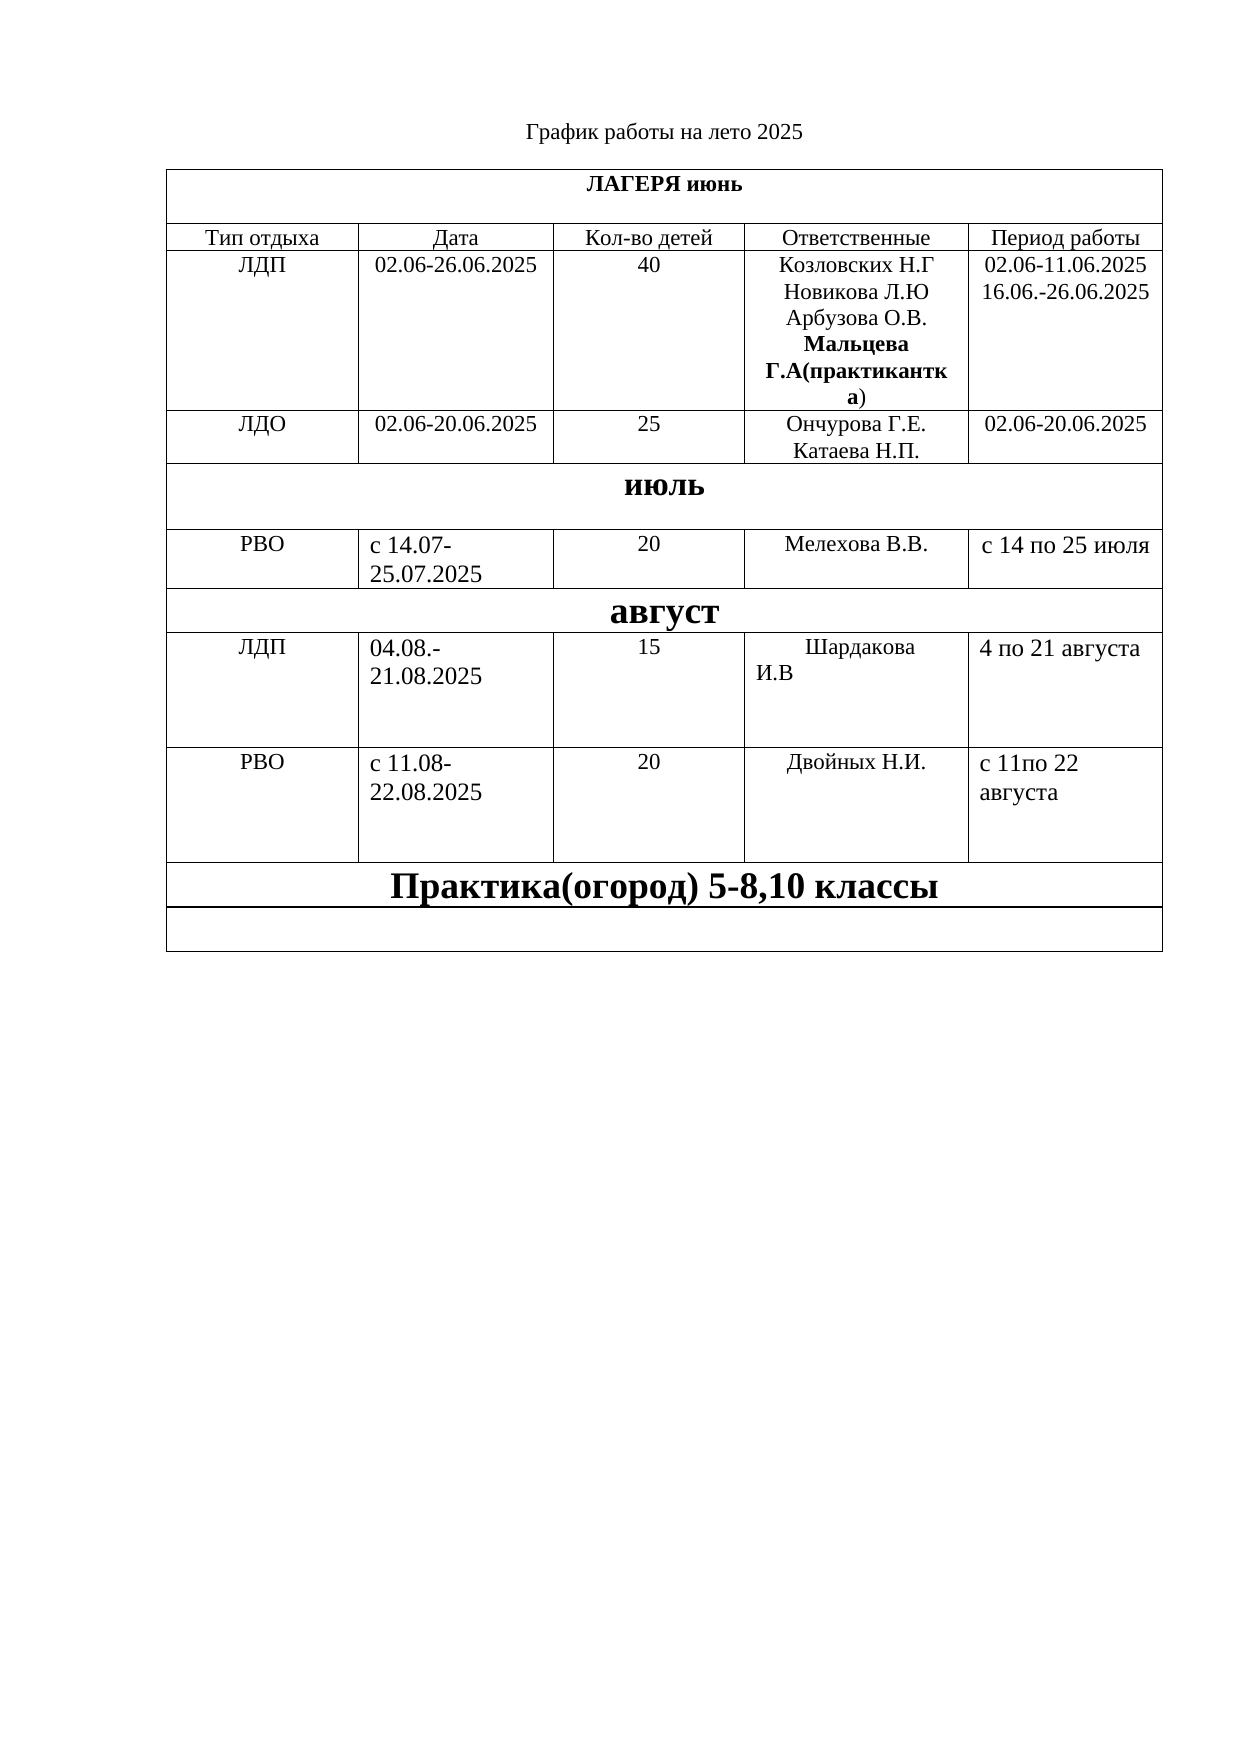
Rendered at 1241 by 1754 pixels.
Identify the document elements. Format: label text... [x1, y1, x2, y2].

table_cell [167, 908, 1162, 951]
table_cell 15 [554, 633, 744, 747]
text График работы на лето 2025 [177, 118, 1152, 144]
table_cell РВО [167, 748, 358, 862]
table_cell 04.08.-21.08.2025 [359, 633, 553, 747]
table_cell с 11.08-22.08.2025 [359, 748, 553, 862]
table_cell Период работы [969, 224, 1162, 250]
table_cell ЛДО [167, 411, 358, 463]
table_cell 02.06-26.06.2025 [359, 251, 553, 409]
table_cell 25 [554, 411, 744, 463]
table_cell Тип отдыха [167, 224, 358, 250]
table_cell 40 [554, 251, 744, 409]
table_cell 4 по 21 августа [969, 633, 1162, 747]
table_cell Мелехова В.В. [745, 530, 968, 587]
table_cell Козловских Н.Г Новикова Л.Ю Арбузова О.В. Мальцева Г.А(практикантка) [745, 251, 968, 409]
table_cell Дата [359, 224, 553, 250]
table_cell 20 [554, 748, 744, 862]
table_cell Ответственные [745, 224, 968, 250]
table_cell 20 [554, 530, 744, 587]
table_cell РВО [167, 530, 358, 587]
table_cell с 14 по 25 июля [969, 530, 1162, 587]
table_cell ЛДП [167, 251, 358, 409]
table_cell август [167, 589, 1162, 632]
table_cell Шардакова И.В [745, 633, 968, 747]
table_cell Практика(огород) 5-8,10 классы [167, 863, 1162, 906]
table_cell Ончурова Г.Е. Катаева Н.П. [745, 411, 968, 463]
table_cell с 14.07-25.07.2025 [359, 530, 553, 587]
table_cell 02.06-11.06.2025 16.06.-26.06.2025 [969, 251, 1162, 409]
table_cell ЛДП [167, 633, 358, 747]
table_cell с 11по 22 августа [969, 748, 1162, 862]
table_cell Кол-во детей [554, 224, 744, 250]
table_cell 02.06-20.06.2025 [969, 411, 1162, 463]
table_header ЛАГЕРЯ июнь [167, 170, 1162, 223]
table_cell июль [167, 464, 1162, 529]
table_cell 02.06-20.06.2025 [359, 411, 553, 463]
table_cell Двойных Н.И. [745, 748, 968, 862]
